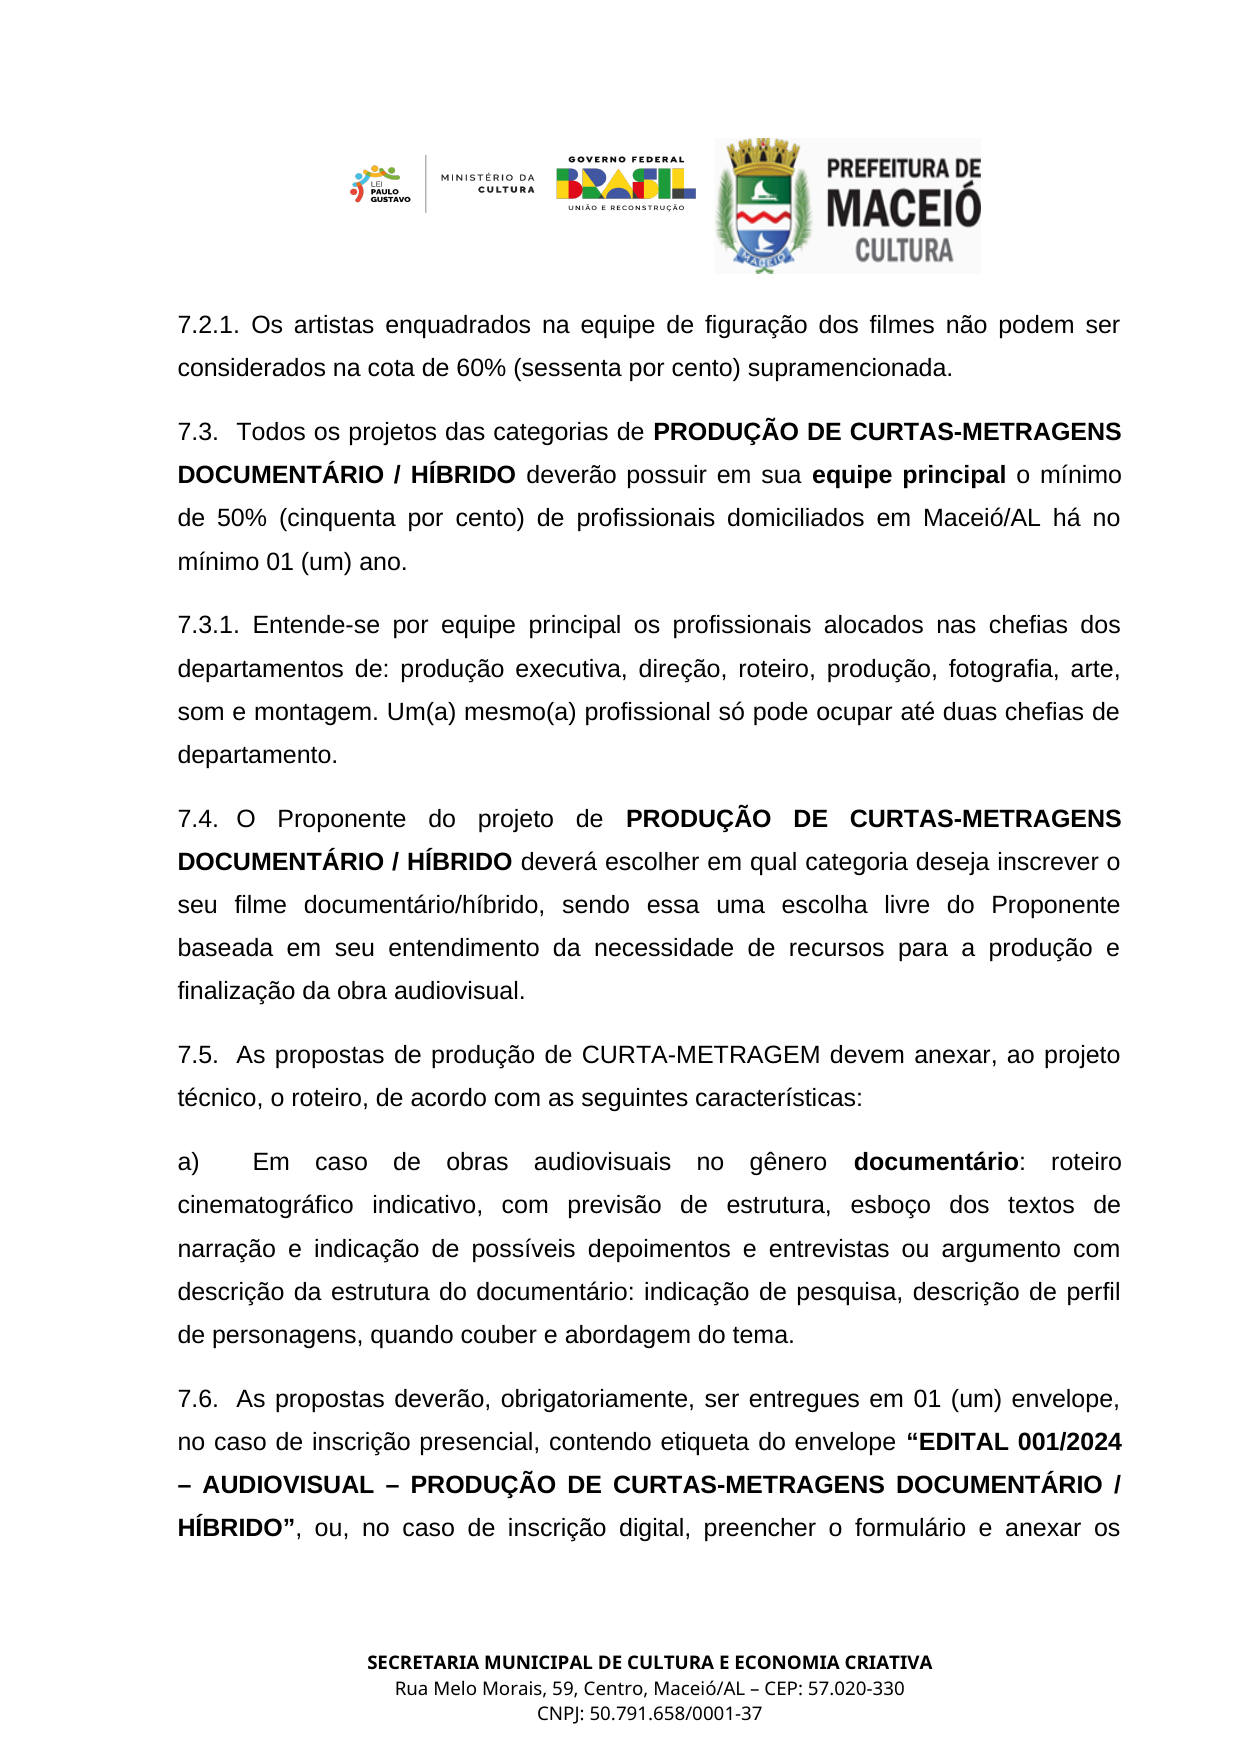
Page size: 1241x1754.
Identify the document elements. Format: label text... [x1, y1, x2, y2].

list Os artistas enquadrados na equipe de figuração dos filmes não podem ser considerados na cota de 60% (sessenta por cento) supramencionada. [177, 310, 1122, 382]
list As propostas de produção de CURTA-METRAGEM devem anexar, ao projeto técnico, o roteiro, de acordo com as seguintes características: [177, 1040, 1122, 1112]
list Entende-se por equipe principal os profissionais alocados nas chefias dos departamentos de: produção executiva, direção, roteiro, produção, fotografia, arte, som e montagem. Um(a) mesmo(a) profissional só pode ocupar até duas chefias de departamento. [177, 611, 1122, 769]
list Em caso de obras audiovisuais no gênero documentário: roteiro cinematográfico indicativo, com previsão de estrutura, esboço dos textos de narração e indicação de possíveis depoimentos e entrevistas ou argumento com descrição da estrutura do documentário: indicação de pesquisa, descrição de perfil de personagens, quando couber e abordagem do tema. [177, 1147, 1122, 1349]
picture [312, 73, 981, 274]
list O Proponente do projeto de PRODUÇÃO DE CURTAS-METRAGENS DOCUMENTÁRIO / HÍBRIDO deverá escolher em qual categoria deseja inscrever o seu filme documentário/híbrido, sendo essa uma escolha livre do Proponente baseada em seu entendimento da necessidade de recursos para a produção e finalização da obra audiovisual. [177, 804, 1122, 1005]
list Todos os projetos das categorias de PRODUÇÃO DE CURTAS-METRAGENS DOCUMENTÁRIO / HÍBRIDO deverão possuir em sua equipe principal o mínimo de 50% (cinquenta por cento) de profissionais domiciliados em Maceió/AL há no mínimo 01 (um) ano. [177, 417, 1122, 575]
